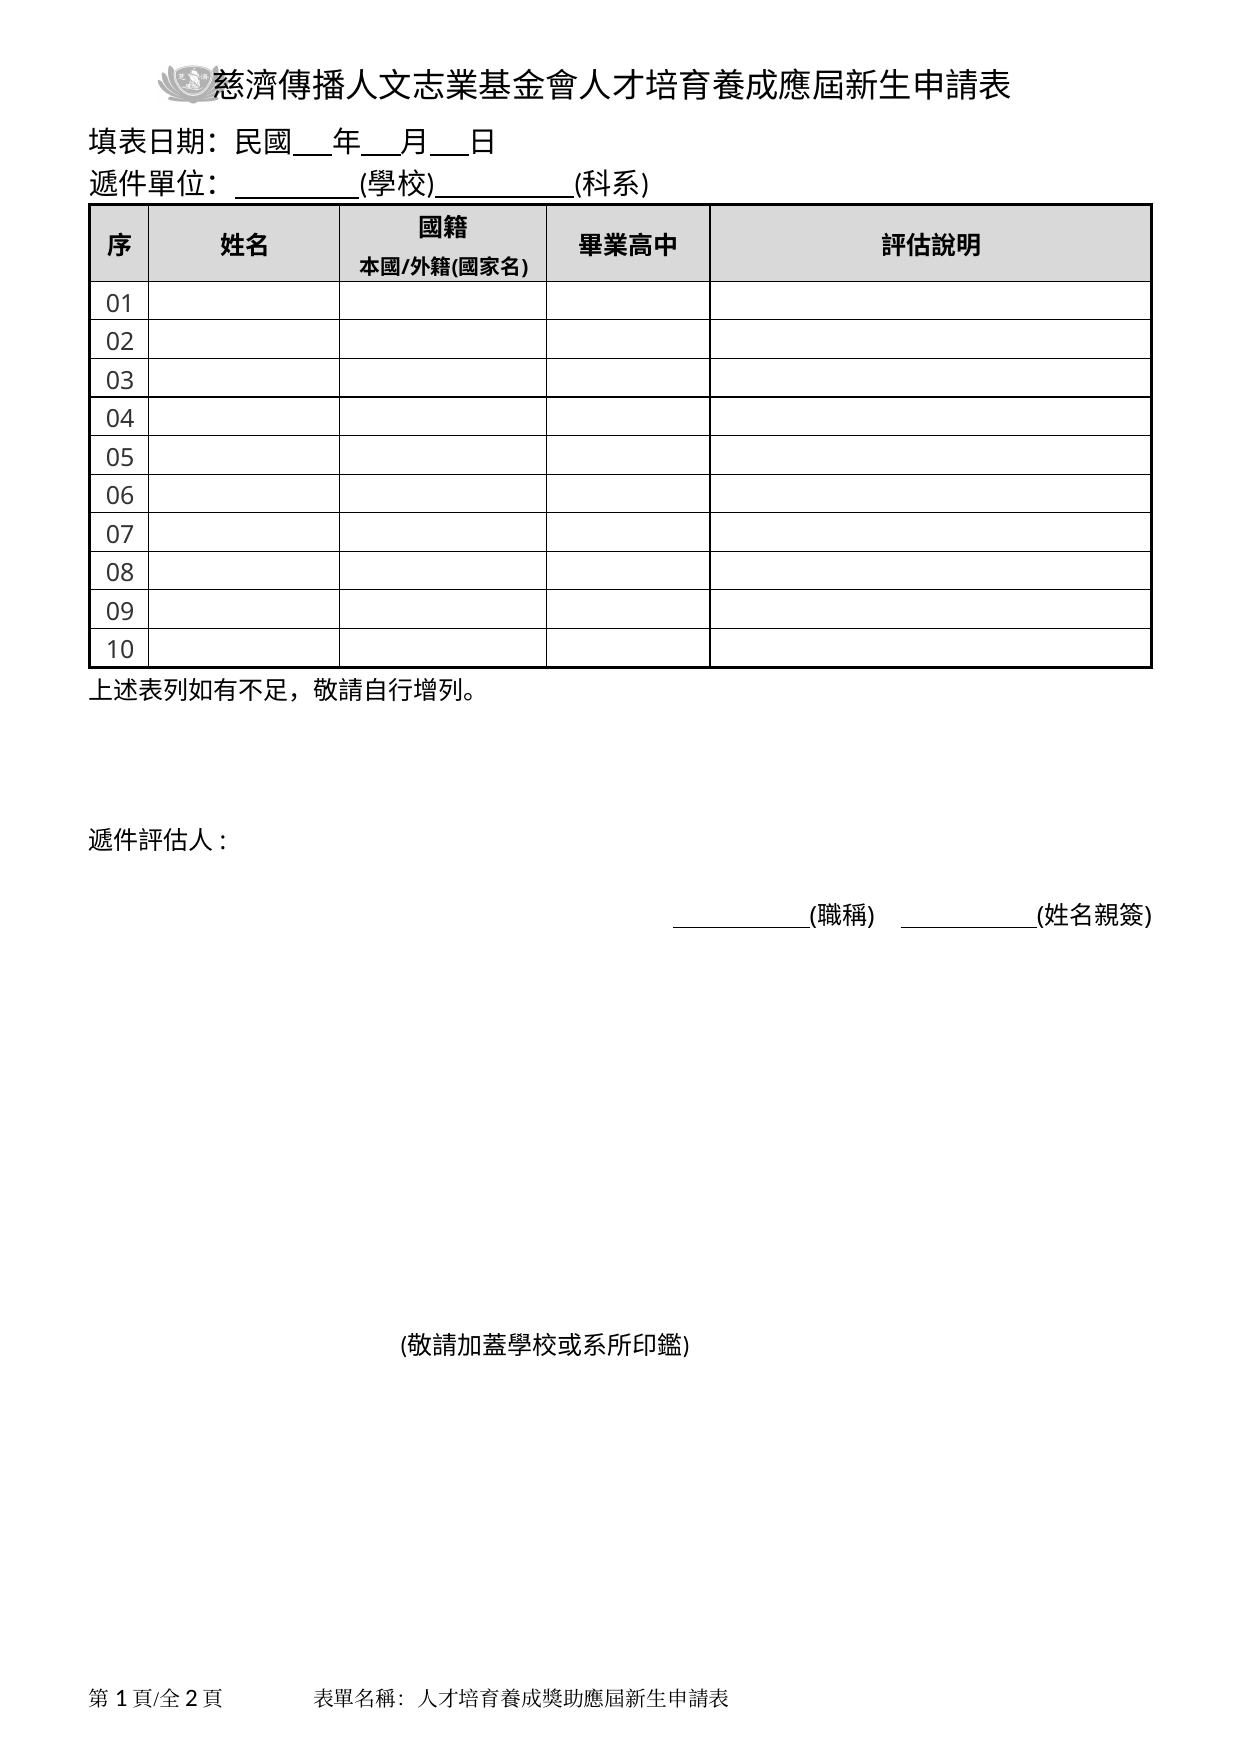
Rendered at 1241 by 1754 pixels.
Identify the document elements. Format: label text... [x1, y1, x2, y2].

table_cell [547, 513, 709, 551]
table_cell [547, 629, 709, 666]
table_cell [547, 320, 709, 358]
table_cell 02 [91, 320, 148, 358]
table_cell [340, 398, 546, 435]
text 填表日期：民國 年 月 日 [89, 118, 1152, 160]
table_cell [711, 513, 1150, 551]
table_cell [340, 475, 546, 512]
table_cell 05 [91, 436, 148, 473]
table_cell [149, 629, 339, 666]
table_cell [149, 282, 339, 319]
table_cell [547, 475, 709, 512]
table_cell [711, 282, 1150, 319]
table_cell 04 [91, 398, 148, 435]
table_cell [547, 398, 709, 435]
table_cell [340, 320, 546, 358]
table_header 姓名 [149, 206, 339, 281]
table_cell [711, 475, 1150, 512]
table_cell [149, 590, 339, 628]
text (職稱) (姓名親簽) [89, 894, 1152, 932]
table_header 畢業高中 [547, 206, 709, 281]
table_cell [149, 320, 339, 358]
table_cell [340, 590, 546, 628]
table_cell [711, 359, 1150, 396]
table_cell [340, 552, 546, 589]
table_cell [547, 359, 709, 396]
table_cell [340, 513, 546, 551]
table_cell 09 [91, 590, 148, 628]
table_cell [711, 436, 1150, 473]
text 上述表列如有不足，敬請自行增列。 [89, 669, 1152, 707]
table_cell 01 [91, 282, 148, 319]
table_cell 06 [91, 475, 148, 512]
text (敬請加蓋學校或系所印鑑) [89, 1325, 1152, 1362]
table_cell [149, 513, 339, 551]
table_header 評估說明 [711, 206, 1150, 281]
table_cell [340, 436, 546, 473]
table_cell [149, 436, 339, 473]
table_cell [547, 282, 709, 319]
table_cell [711, 552, 1150, 589]
table_cell [547, 552, 709, 589]
table_cell 10 [91, 629, 148, 666]
table_cell [711, 590, 1150, 628]
table_header 國籍 本國/外籍(國家名) [340, 206, 546, 281]
picture [219, 75, 232, 88]
table_cell [711, 398, 1150, 435]
table_cell 03 [91, 359, 148, 396]
table_cell [711, 320, 1150, 358]
text 遞件評估人 : [89, 819, 1152, 857]
table_cell [340, 629, 546, 666]
table_cell [149, 552, 339, 589]
table_cell [149, 475, 339, 512]
table_cell [547, 436, 709, 473]
table_cell [149, 398, 339, 435]
table_cell 08 [91, 552, 148, 589]
picture [157, 65, 232, 105]
table_cell [149, 359, 339, 396]
table_cell [547, 590, 709, 628]
table_cell [711, 629, 1150, 666]
table_cell [340, 359, 546, 396]
table_header 序 [91, 206, 148, 281]
table_cell [340, 282, 546, 319]
text 遞件單位： (學校) (科系) [89, 160, 1152, 203]
table_cell 07 [91, 513, 148, 551]
